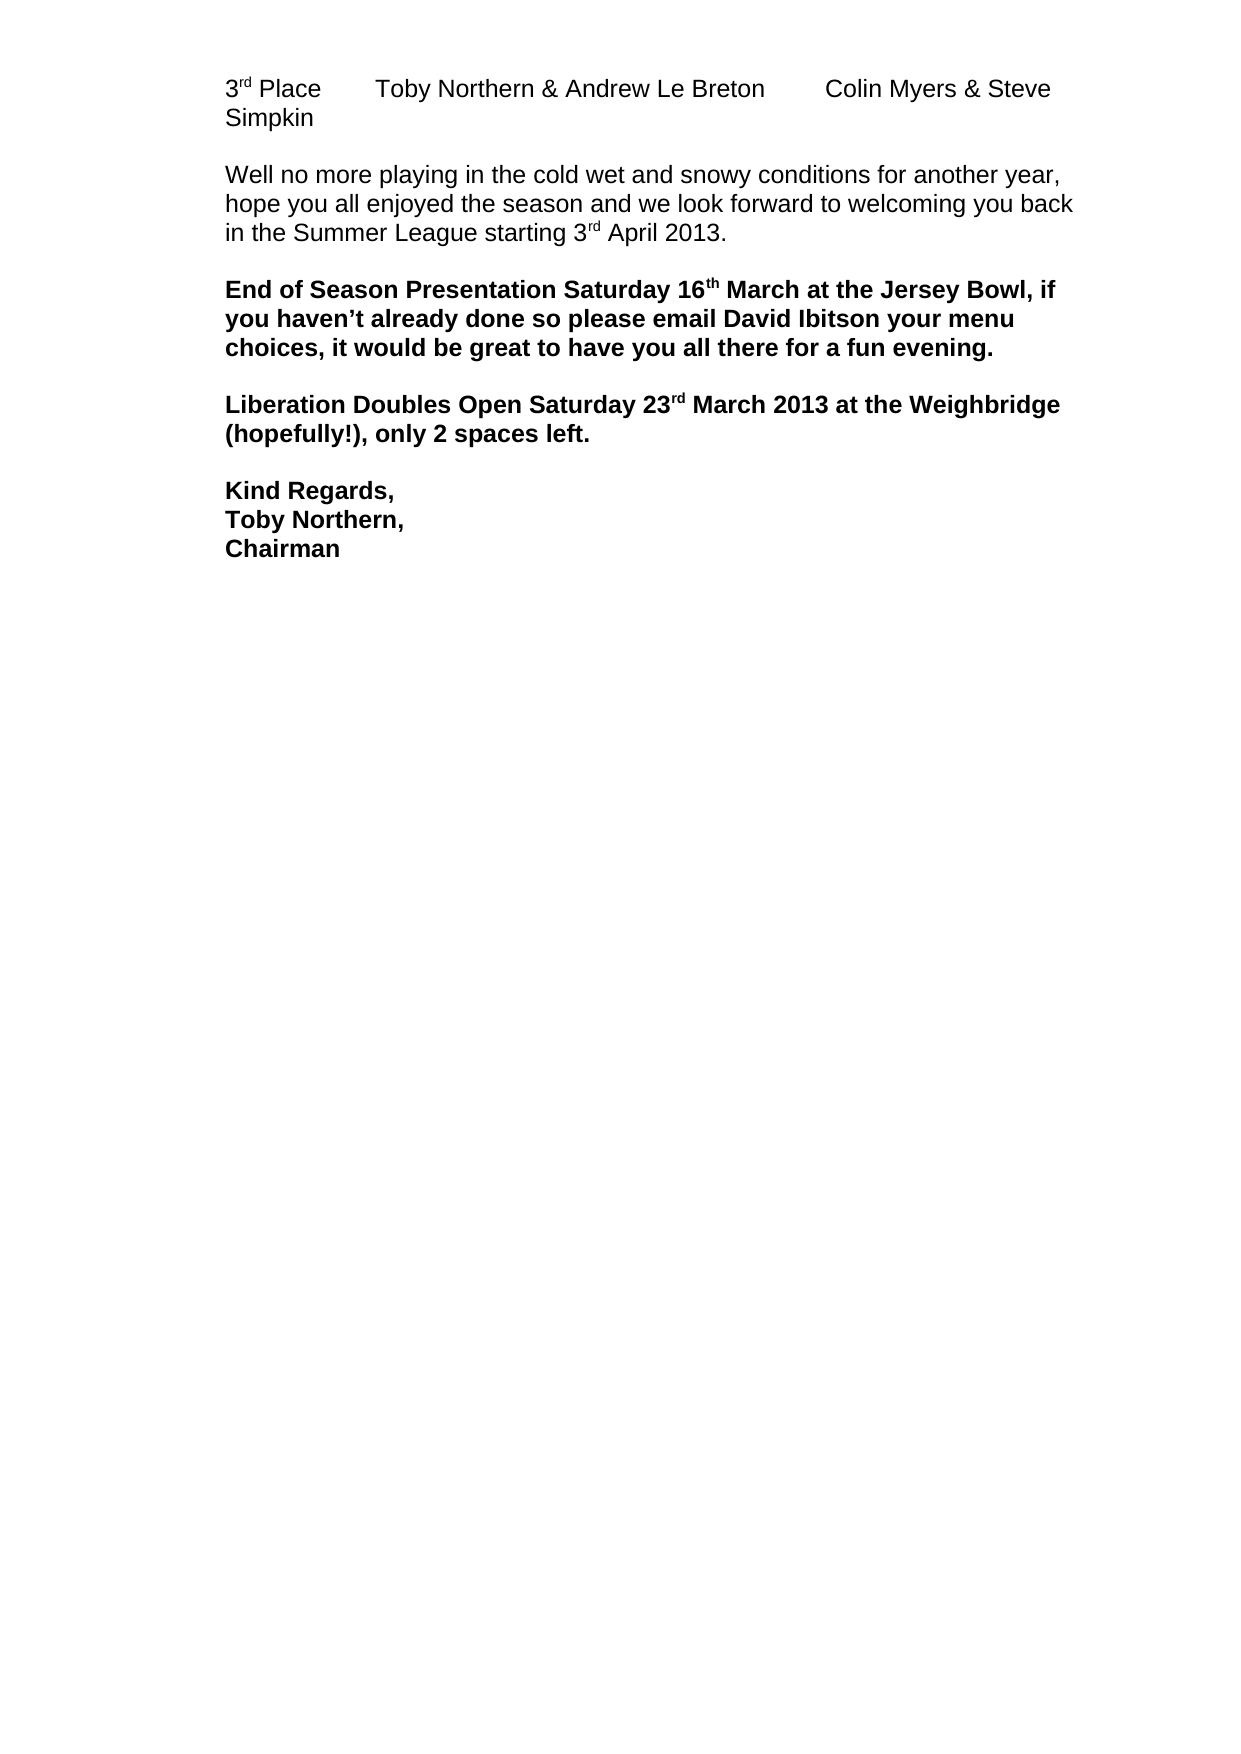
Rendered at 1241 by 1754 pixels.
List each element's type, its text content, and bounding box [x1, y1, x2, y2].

text Well no more playing in the cold wet and snowy conditions for another year, hope you all enjoyed the season and we look forward to welcoming you back in the Summer League starting 3rd April 2013. [225, 160, 1090, 246]
text Chairman [225, 534, 1090, 563]
text Kind Regards, [225, 476, 1090, 505]
text End of Season Presentation Saturday 16th March at the Jersey Bowl, if you haven’t already done so please email David Ibitson your menu choices, it would be great to have you all there for a fun evening. [225, 275, 1090, 361]
text Liberation Doubles Open Saturday 23rd March 2013 at the Weighbridge (hopefully!), only 2 spaces left. [225, 390, 1090, 448]
text Toby Northern, [225, 505, 1090, 534]
text 3rd Place Toby Northern & Andrew Le Breton Colin Myers & Steve Simpkin [225, 74, 1090, 131]
